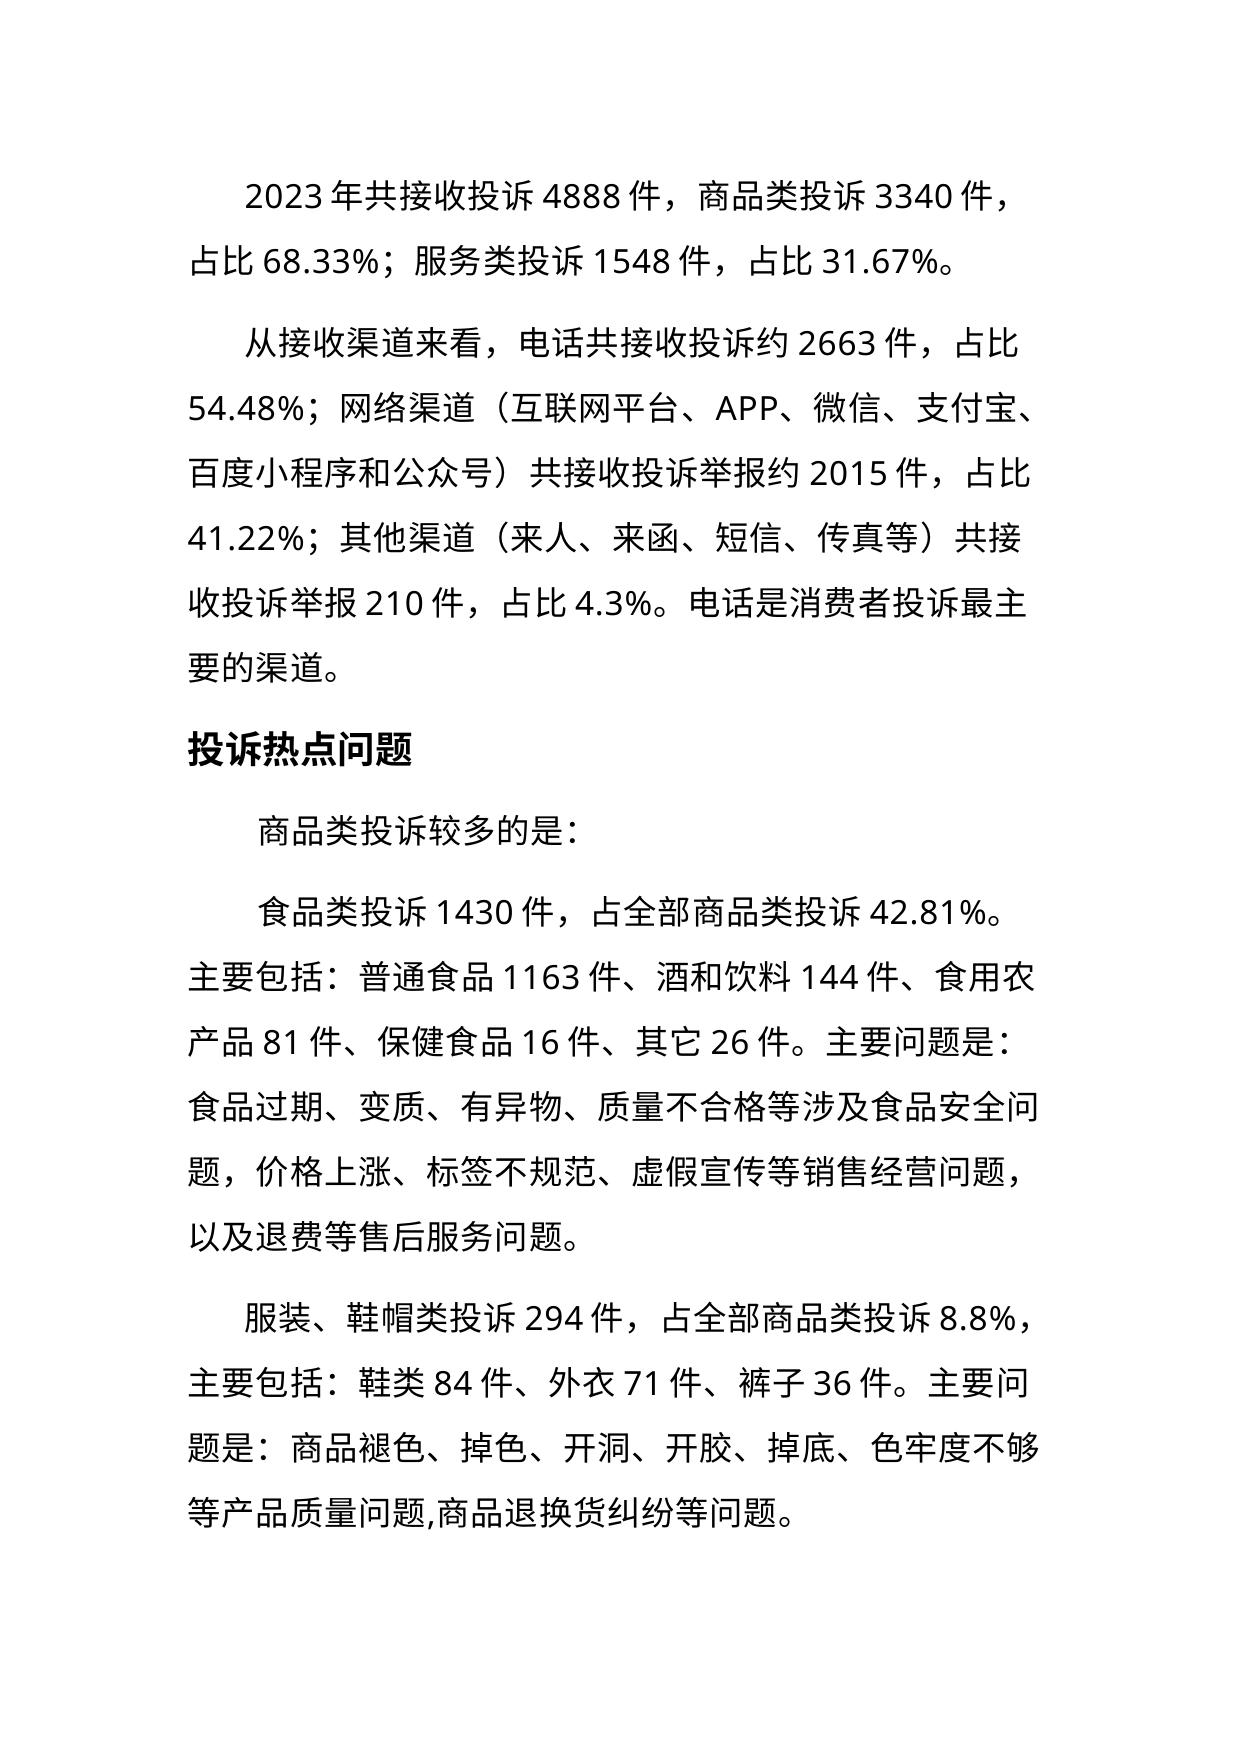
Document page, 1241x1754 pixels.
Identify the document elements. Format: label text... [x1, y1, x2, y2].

text 服装、鞋帽类投诉294件，占全部商品类投诉8.8%，主要包括：鞋类84件、外衣71件、裤子36件。主要问题是：商品褪色、掉色、开洞、开胶、掉底、色牢度不够等产品质量问题,商品退换货纠纷等问题。 [187, 1284, 1053, 1544]
text 食品类投诉1430件，占全部商品类投诉42.81%。主要包括：普通食品1163件、酒和饮料144件、食用农产品81件、保健食品16件、其它26件。主要问题是：食品过期、变质、有异物、质量不合格等涉及食品安全问题，价格上涨、标签不规范、虚假宣传等销售经营问题，以及退费等售后服务问题。 [187, 877, 1053, 1267]
text 从接收渠道来看，电话共接收投诉约2663件，占比54.48%；网络渠道（互联网平台、APP、微信、支付宝、百度小程序和公众号）共接收投诉举报约2015件，占比41.22%；其他渠道（来人、来函、短信、传真等）共接收投诉举报210件，占比4.3%。电话是消费者投诉最主要的渠道。 [187, 308, 1053, 698]
text 商品类投诉较多的是： [187, 796, 1053, 861]
text 2023年共接收投诉4888件，商品类投诉3340件，占比68.33%；服务类投诉1548件，占比31.67%。 [187, 162, 1053, 292]
text 投诉热点问题 [187, 715, 1053, 780]
